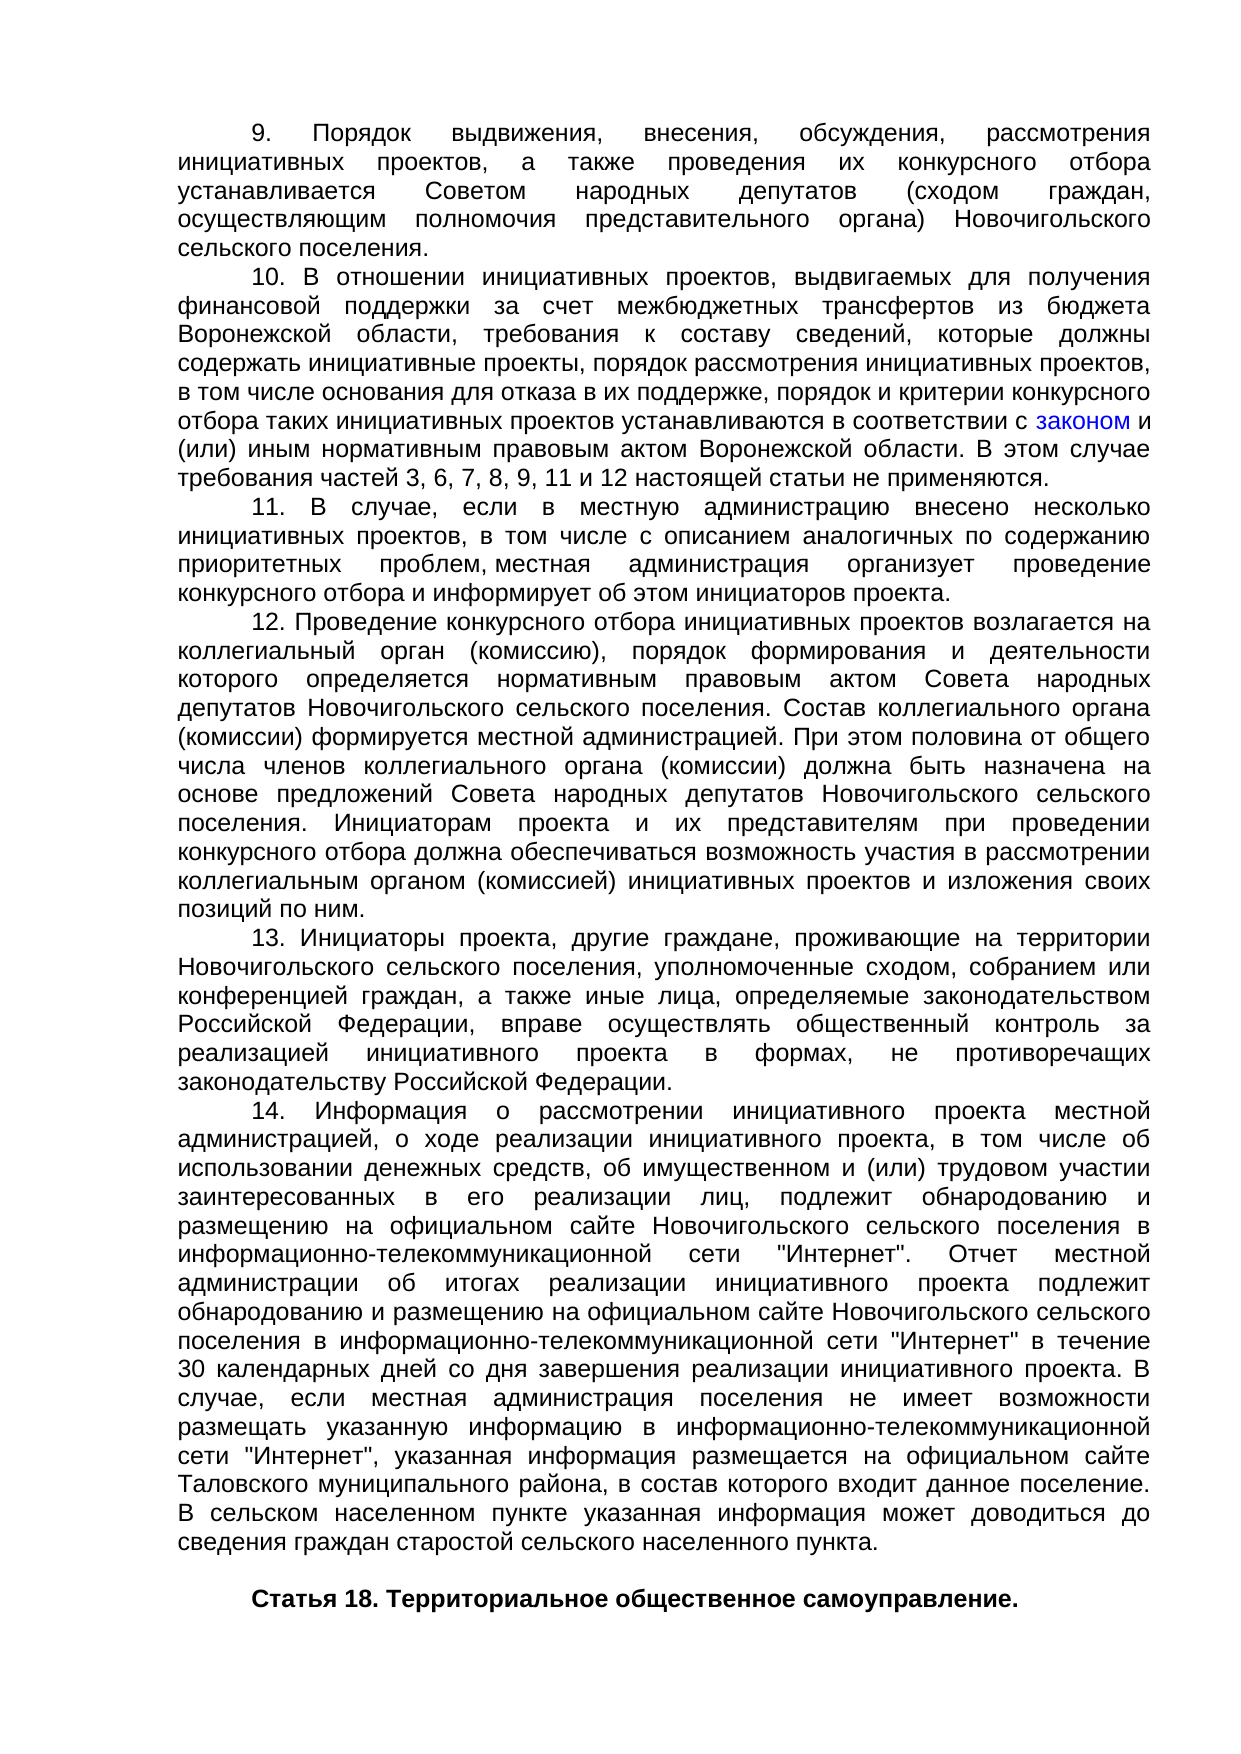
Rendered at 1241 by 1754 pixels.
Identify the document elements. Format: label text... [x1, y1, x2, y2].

text 14. Информация о рассмотрении инициативного проекта местной администрацией, о ходе реализации инициативного проекта, в том числе об использовании денежных средств, об имущественном и (или) трудовом участии заинтересованных в его реализации лиц, подлежит обнародованию и размещению на официальном сайте Новочигольского сельского поселения в информационно-телекоммуникационной сети "Интернет". Отчет местной администрации об итогах реализации инициативного проекта подлежит обнародованию и размещению на официальном сайте Новочигольского сельского поселения в информационно-телекоммуникационной сети "Интернет" в течение 30 календарных дней со дня завершения реализации инициативного проекта. В случае, если местная администрация поселения не имеет возможности размещать указанную информацию в информационно-телекоммуникационной сети "Интернет", указанная информация размещается на официальном сайте Таловского муниципального района, в состав которого входит данное поселение. В сельском населенном пункте указанная информация может доводиться до сведения граждан старостой сельского населенного пункта. [177, 1096, 1152, 1556]
text 11. В случае, если в местную администрацию внесено несколько инициативных проектов, в том числе с описанием аналогичных по содержанию приоритетных проблем, местная администрация организует проведение конкурсного отбора и информирует об этом инициаторов проекта. [177, 492, 1152, 607]
text 13. Инициаторы проекта, другие граждане, проживающие на территории Новочигольского сельского поселения, уполномоченные сходом, собранием или конференцией граждан, а также иные лица, определяемые законодательством Российской Федерации, вправе осуществлять общественный контроль за реализацией инициативного проекта в формах, не противоречащих законодательству Российской Федерации. [177, 923, 1152, 1096]
text Статья 18. Территориальное общественное самоуправление. [177, 1584, 1152, 1613]
text 10. В отношении инициативных проектов, выдвигаемых для получения финансовой поддержки за счет межбюджетных трансфертов из бюджета Воронежской области, требования к составу сведений, которые должны содержать инициативные проекты, порядок рассмотрения инициативных проектов, в том числе основания для отказа в их поддержке, порядок и критерии конкурсного отбора таких инициативных проектов устанавливаются в соответствии с законом и (или) иным нормативным правовым актом Воронежской области. В этом случае требования частей 3, 6, 7, 8, 9, 11 и 12 настоящей статьи не применяются. [177, 262, 1152, 492]
text 12. Проведение конкурсного отбора инициативных проектов возлагается на коллегиальный орган (комиссию), порядок формирования и деятельности которого определяется нормативным правовым актом Совета народных депутатов Новочигольского сельского поселения. Состав коллегиального органа (комиссии) формируется местной администрацией. При этом половина от общего числа членов коллегиального органа (комиссии) должна быть назначена на основе предложений Совета народных депутатов Новочигольского сельского поселения. Инициаторам проекта и их представителям при проведении конкурсного отбора должна обеспечиваться возможность участия в рассмотрении коллегиальным органом (комиссией) инициативных проектов и изложения своих позиций по ним. [177, 607, 1152, 923]
text 9. Порядок выдвижения, внесения, обсуждения, рассмотрения инициативных проектов, а также проведения их конкурсного отбора устанавливается Советом народных депутатов (сходом граждан, осуществляющим полномочия представительного органа) Новочигольского сельского поселения. [177, 118, 1152, 262]
